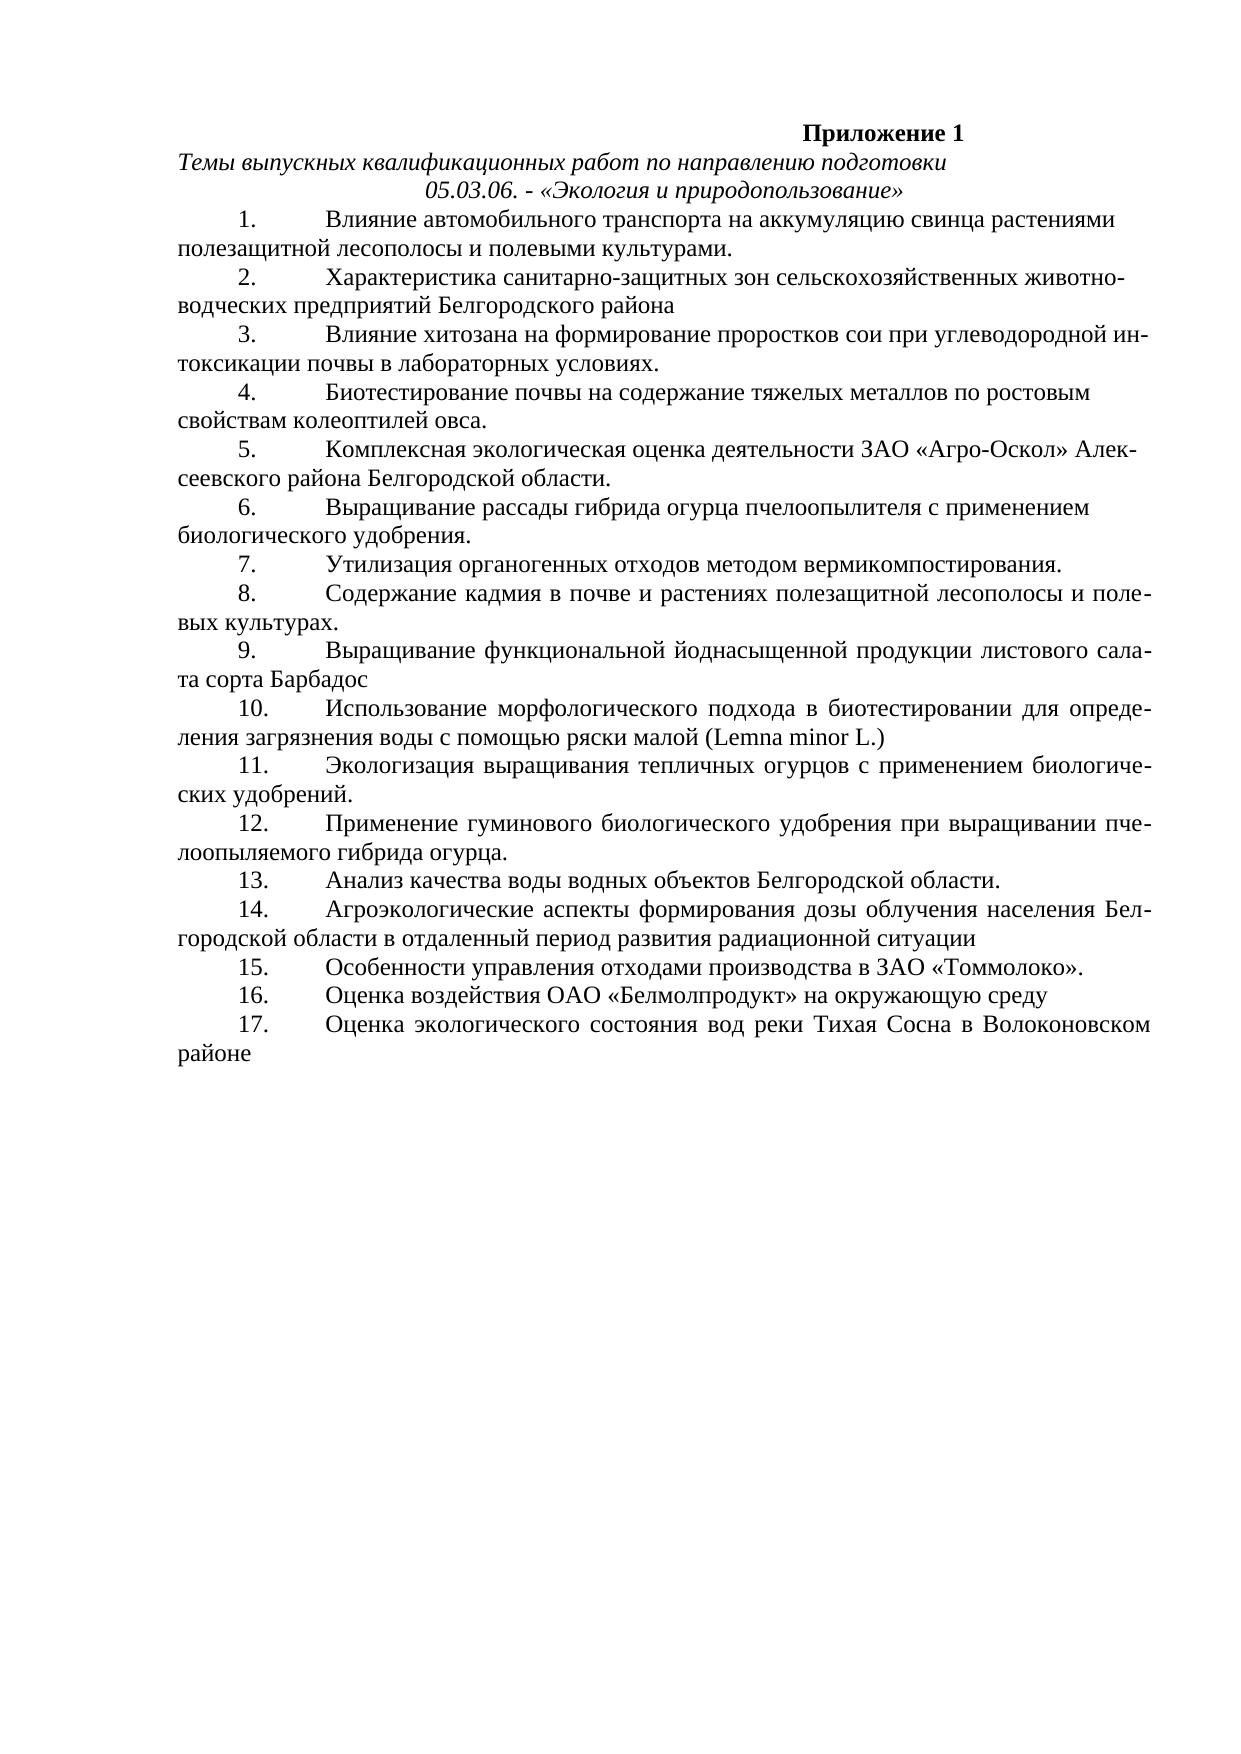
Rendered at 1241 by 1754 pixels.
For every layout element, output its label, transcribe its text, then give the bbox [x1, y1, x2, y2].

list Использование морфологического подхода в биотестировании для определения загрязнения воды с помощью ряски малой (Lemna minor L.) [177, 693, 1152, 751]
list Агроэкологические аспекты формирования дозы облучения населения Белгородской области в отдаленный период развития радиационной ситуации [177, 894, 1152, 952]
list Оценка экологического состояния вод реки Тихая Сосна в Волоконовском районе [177, 1009, 1152, 1067]
list Экологизация выращивания тепличных огурцов с применением биологических удобрений. [177, 751, 1152, 808]
list Анализ качества воды водных объектов Белгородской области. [177, 866, 1152, 894]
text Приложение 1 [177, 118, 1152, 147]
text 05.03.06. - «Экология и природопользование» [177, 176, 1152, 204]
list Влияние хитозана на формирование проростков сои при углеводородной интоксикации почвы в лабораторных условиях. [177, 319, 1152, 377]
list Характеристика санитарно-защитных зон сельскохозяйственных животноводческих предприятий Белгородского района [177, 262, 1152, 319]
list Оценка воздействия ОАО «Белмолпродукт» на окружающую среду [177, 981, 1152, 1009]
list Выращивание рассады гибрида огурца пчелоопылителя с применением биологического удобрения. [177, 492, 1152, 549]
list Применение гуминового биологического удобрения при выращивании пчелоопыляемого гибрида огурца. [177, 808, 1152, 866]
list Комплексная экологическая оценка деятельности ЗАО «Агро-Оскол» Алексеевского района Белгородской области. [177, 434, 1152, 492]
list Биотестирование почвы на содержание тяжелых металлов по ростовым свойствам колеоптилей овса. [177, 377, 1152, 434]
list Особенности управления отходами производства в ЗАО «Томмолоко». [177, 952, 1152, 981]
list Выращивание функциональной йоднасыщенной продукции листового салата сорта Барбадос [177, 636, 1152, 693]
text Темы выпускных квалификационных работ по направлению подготовки [177, 147, 1152, 176]
list Утилизация органогенных отходов методом вермикомпостирования. [177, 549, 1152, 578]
list Содержание кадмия в почве и растениях полезащитной лесополосы и полевых культурах. [177, 578, 1152, 636]
list Влияние автомобильного транспорта на аккумуляцию свинца растениями полезащитной лесополосы и полевыми культурами. [177, 204, 1152, 262]
